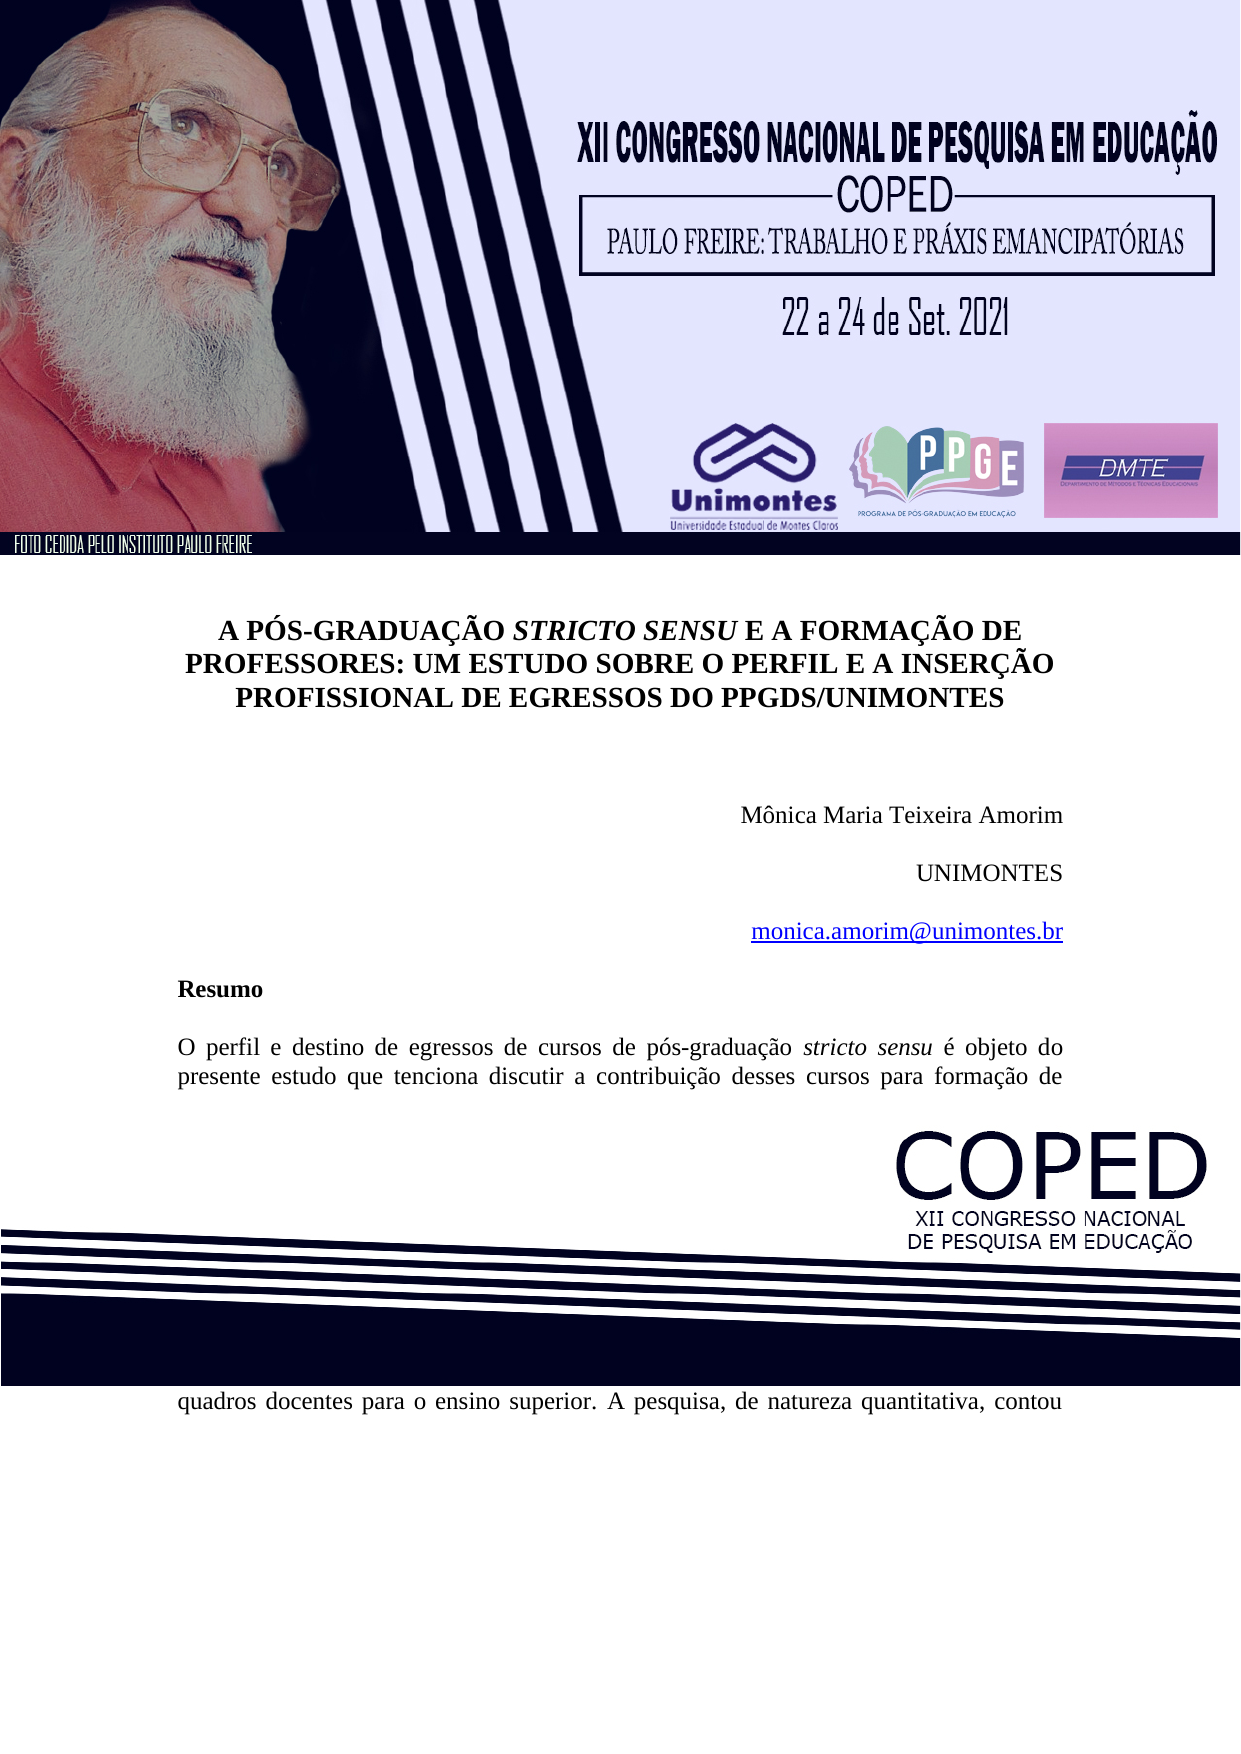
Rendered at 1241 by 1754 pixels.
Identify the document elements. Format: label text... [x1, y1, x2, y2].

picture [0, 0, 1241, 555]
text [177, 1386, 1063, 1415]
picture [1, 1109, 1241, 1386]
text monica.amorim@unimontes.br [177, 916, 1063, 945]
text UNIMONTES [177, 858, 1063, 887]
text A PÓS-GRADUAÇÃO STRICTO SENSU E A FORMAÇÃO DE PROFESSORES: UM ESTUDO SOBRE O PERFIL E A INSERÇÃO PROFISSIONAL DE EGRESSOS DO PPGDS/UNIMONTES [177, 613, 1063, 713]
text Mônica Maria Teixeira Amorim [177, 801, 1063, 829]
text Resumo [177, 974, 1063, 1003]
